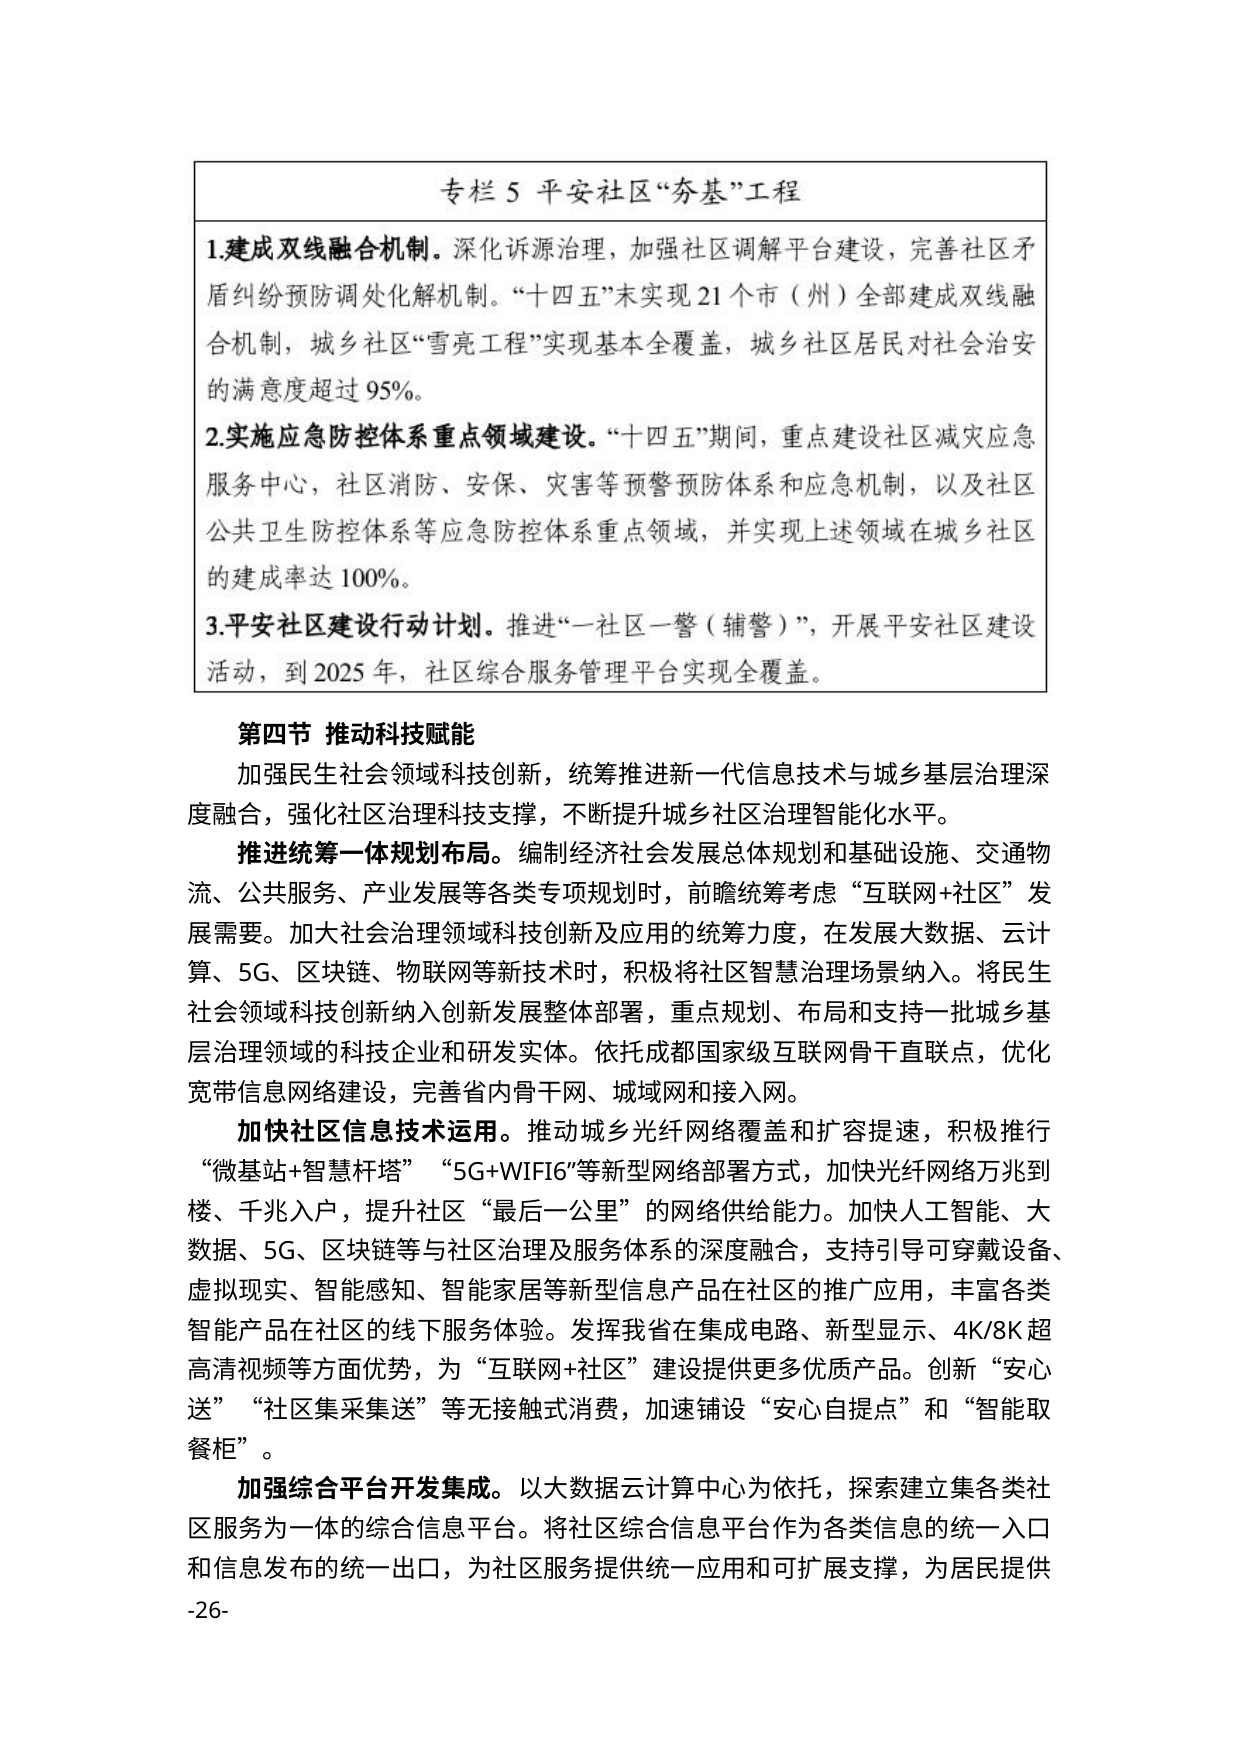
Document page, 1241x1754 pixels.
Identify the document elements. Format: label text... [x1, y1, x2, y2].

text 加强民生社会领域科技创新，统筹推进新一代信息技术与城乡基层治理深度融合，强化社区治理科技支撑，不断提升城乡社区治理智能化水平。 [187, 753, 1053, 832]
picture [187, 157, 1053, 697]
subtitle 第四节 推动科技赋能 [187, 713, 1053, 753]
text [187, 1467, 1053, 1586]
text 推进统筹一体规划布局。编制经济社会发展总体规划和基础设施、交通物流、公共服务、产业发展等各类专项规划时，前瞻统筹考虑“互联网+社区”发展需要。加大社会治理领域科技创新及应用的统筹力度，在发展大数据、云计算、5G、区块链、物联网等新技术时，积极将社区智慧治理场景纳入。将民生社会领域科技创新纳入创新发展整体部署，重点规划、布局和支持一批城乡基层治理领域的科技企业和研发实体。依托成都国家级互联网骨干直联点，优化宽带信息网络建设，完善省内骨干网、城域网和接入网。 [187, 832, 1053, 1110]
text 加快社区信息技术运用。推动城乡光纤网络覆盖和扩容提速，积极推行“微基站+智慧杆塔”“5G+WIFI6”等新型网络部署方式，加快光纤网络万兆到楼、千兆入户，提升社区“最后一公里”的网络供给能力。加快人工智能、大数据、5G、区块链等与社区治理及服务体系的深度融合，支持引导可穿戴设备、虚拟现实、智能感知、智能家居等新型信息产品在社区的推广应用，丰富各类智能产品在社区的线下服务体验。发挥我省在集成电路、新型显示、4K/8K超高清视频等方面优势，为“互联网+社区”建设提供更多优质产品。创新“安心送”“社区集采集送”等无接触式消费，加速铺设“安心自提点”和“智能取餐柜”。 [187, 1110, 1053, 1467]
